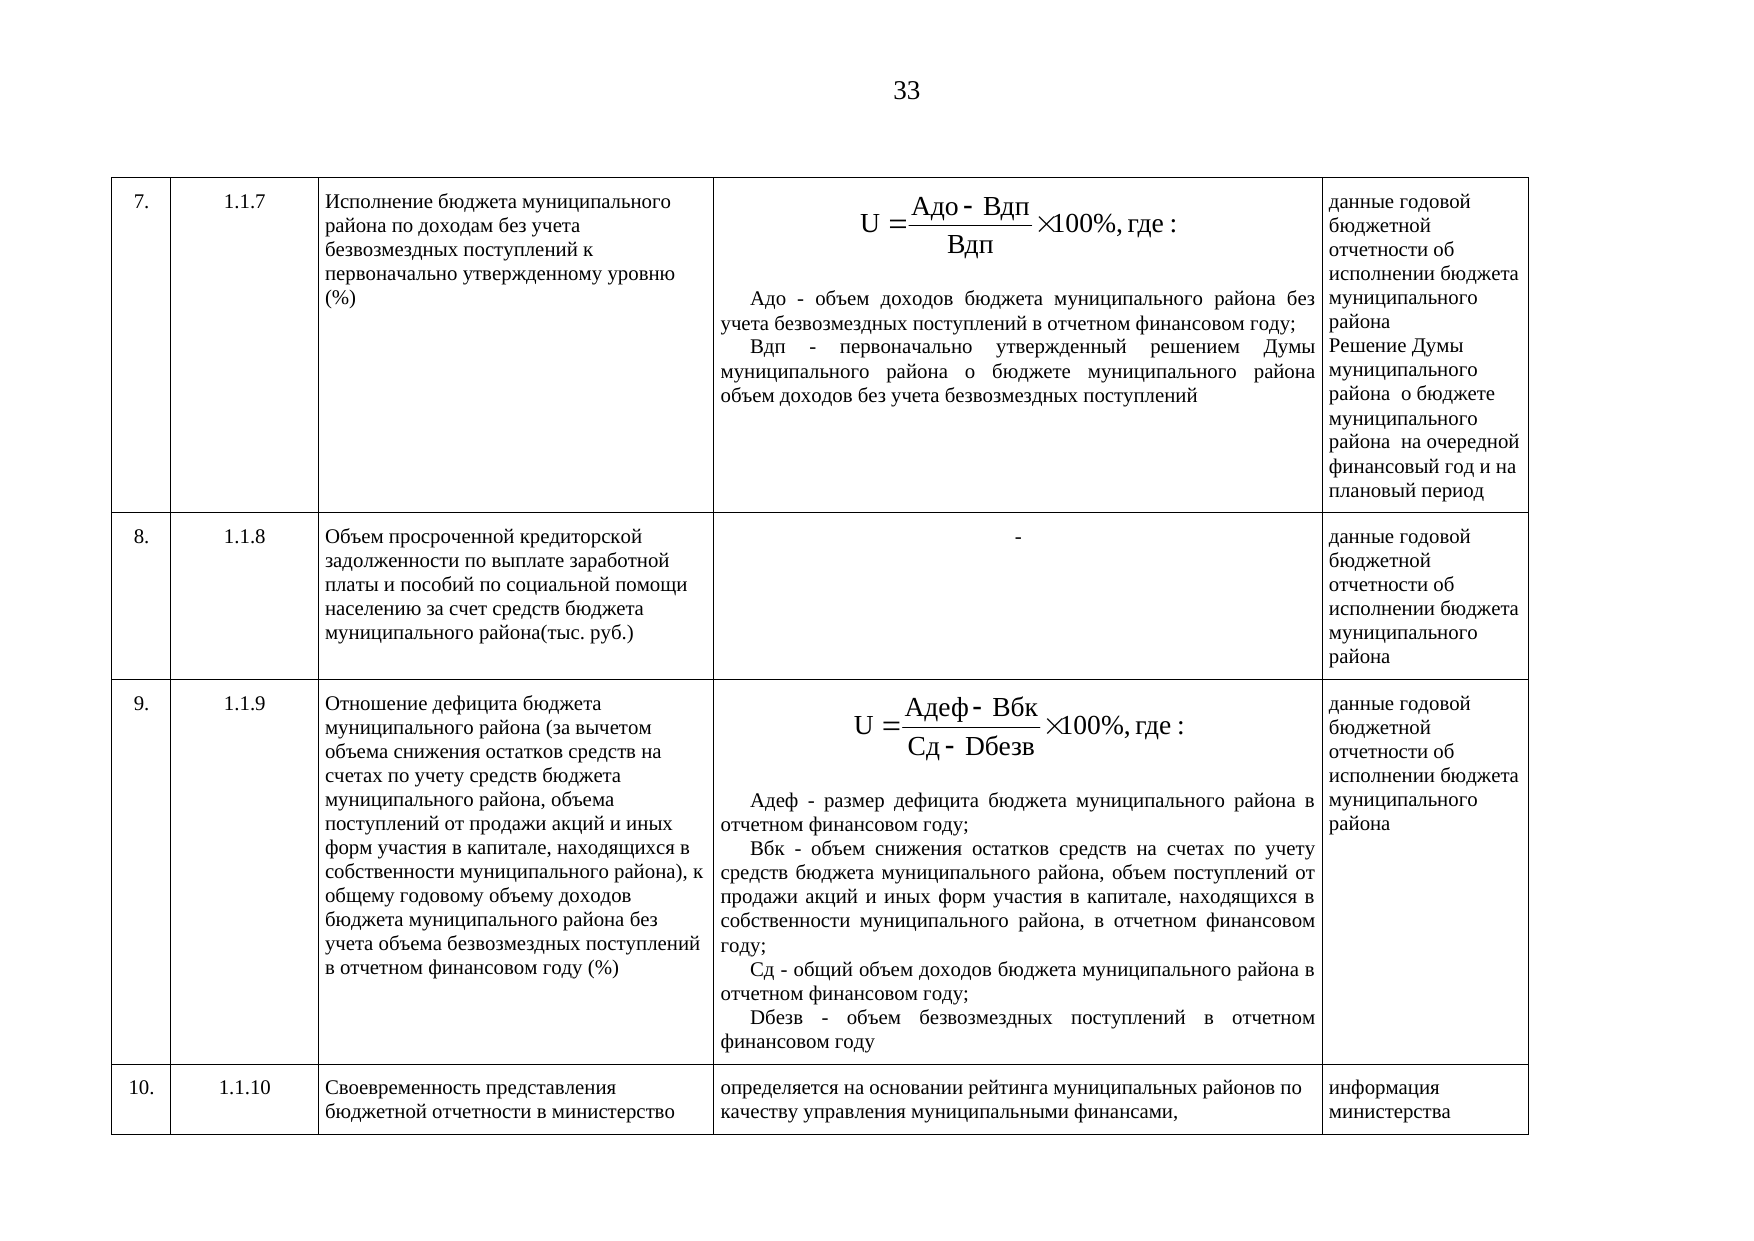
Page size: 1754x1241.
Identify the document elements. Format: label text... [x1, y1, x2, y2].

table_cell данные годовой бюджетной отчетности об исполнении бюджета муниципального района [1323, 513, 1528, 679]
table_cell 1.1.10 [171, 1065, 318, 1134]
table_cell Исполнение бюджета муниципального района по доходам без учета безвозмездных поступлений к первоначально утвержденному уровню (%) [319, 178, 713, 512]
table_cell Объем просроченной кредиторской задолженности по выплате заработной платы и пособий по социальной помощи населению за счет средств бюджета муниципального района(тыс. руб.) [319, 513, 713, 679]
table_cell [1323, 1065, 1528, 1134]
table_cell 7. [112, 178, 170, 512]
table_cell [319, 1065, 713, 1134]
table_cell 1.1.7 [171, 178, 318, 512]
table_cell 1.1.9 [171, 680, 318, 1063]
table_cell 9. [112, 680, 170, 1063]
table_cell данные годовой бюджетной отчетности об исполнении бюджета муниципального района Решение Думы муниципального района о бюджете муниципального района на очередной финансовый год и на плановый период [1323, 178, 1528, 512]
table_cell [714, 1065, 1322, 1134]
table_cell 10. [112, 1065, 170, 1134]
table_cell Адо - объем доходов бюджета муниципального района без учета безвозмездных поступлений в отчетном финансовом году; Вдп - первоначально утвержденный решением Думы муниципального района о бюджете муниципального района объем доходов без учета безвозмездных поступлений [714, 178, 1322, 512]
table_cell - [714, 513, 1322, 679]
table_cell 8. [112, 513, 170, 679]
table_cell Адеф - размер дефицита бюджета муниципального района в отчетном финансовом году; Вбк - объем снижения остатков средств на счетах по учету средств бюджета муниципального района, объем поступлений от продажи акций и иных форм участия в капитале, находящихся в собственности муниципального района, в отчетном финансовом году; Сд - общий объем доходов бюджета муниципального района в отчетном финансовом году; Dбезв - объем безвозмездных поступлений в отчетном финансовом году [714, 680, 1322, 1063]
table_cell 1.1.8 [171, 513, 318, 679]
table_cell данные годовой бюджетной отчетности об исполнении бюджета муниципального района [1323, 680, 1528, 1063]
table_cell Отношение дефицита бюджета муниципального района (за вычетом объема снижения остатков средств на счетах по учету средств бюджета муниципального района, объема поступлений от продажи акций и иных форм участия в капитале, находящихся в собственности муниципального района), к общему годовому объему доходов бюджета муниципального района без учета объема безвозмездных поступлений в отчетном финансовом году (%) [319, 680, 713, 1063]
